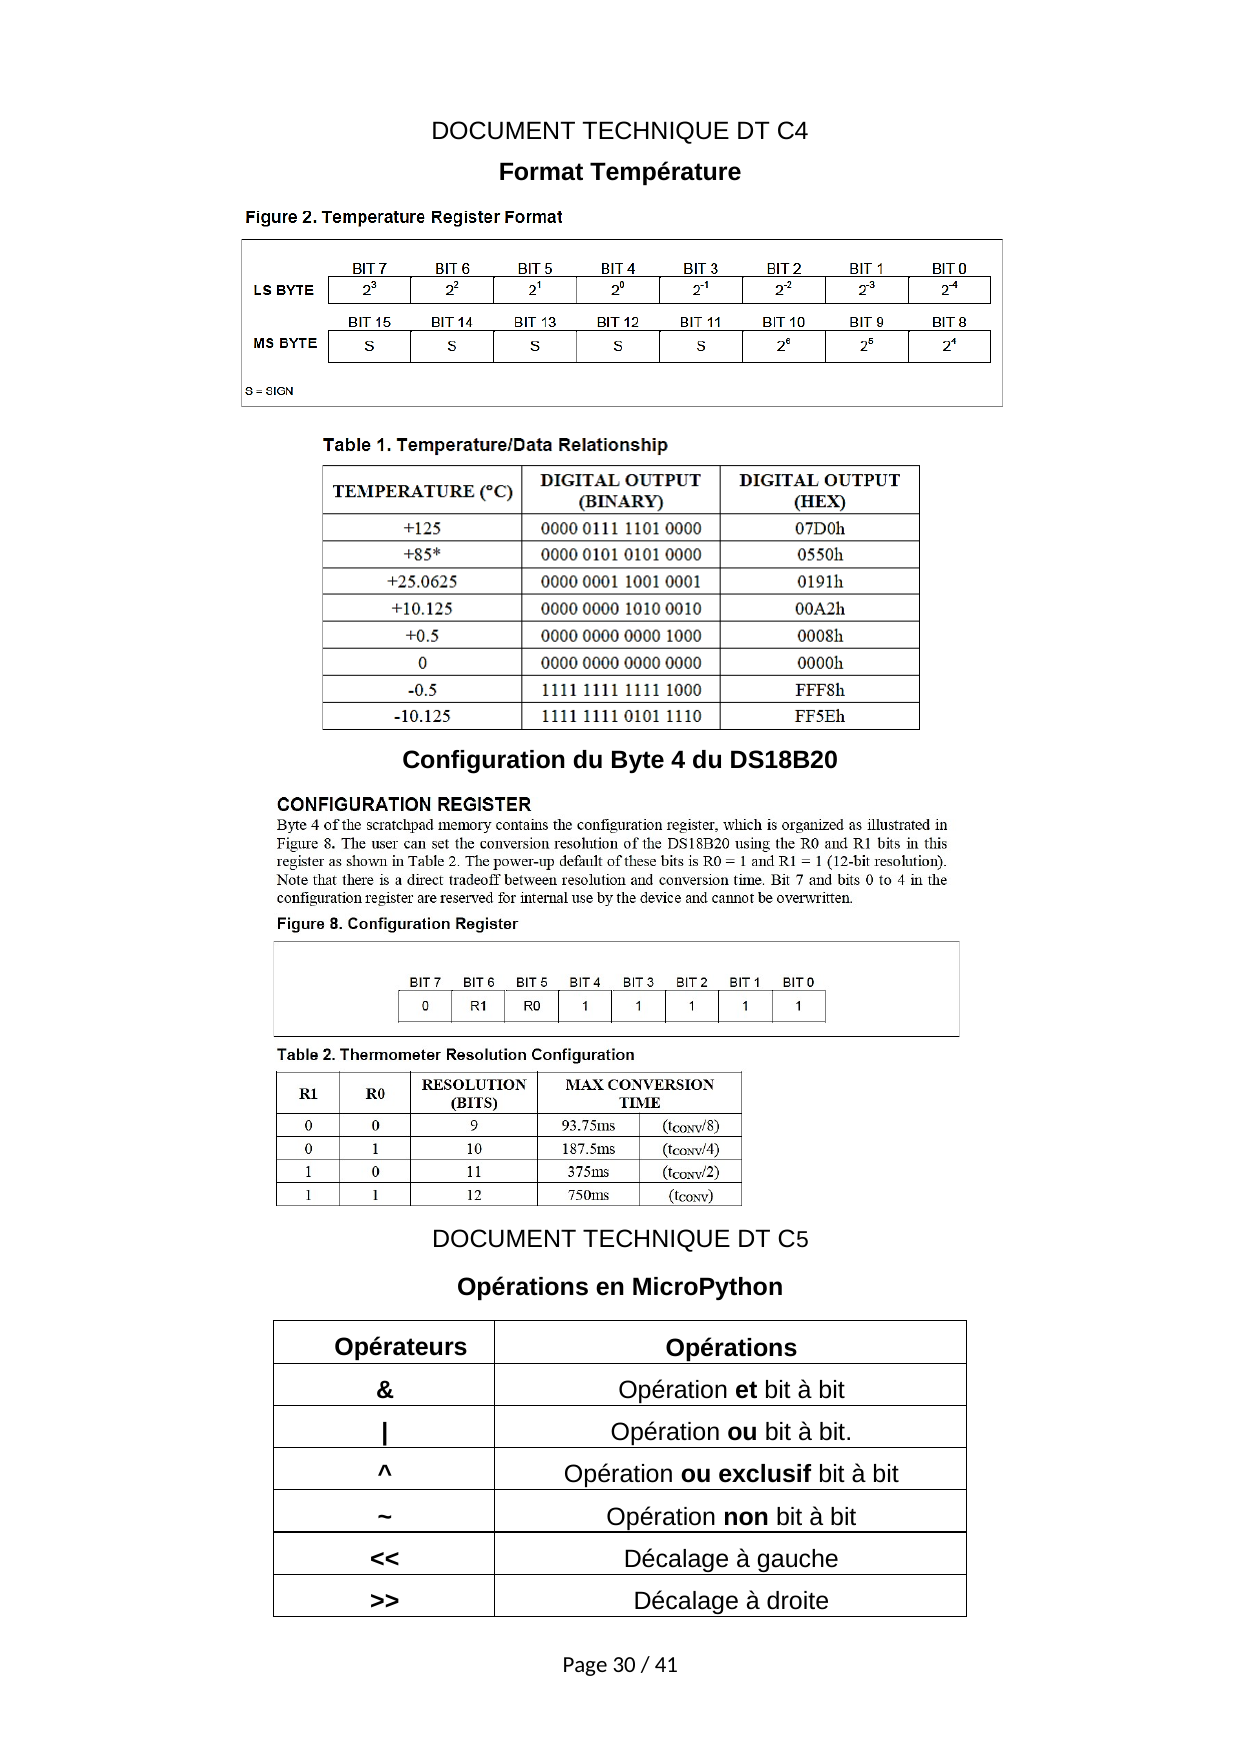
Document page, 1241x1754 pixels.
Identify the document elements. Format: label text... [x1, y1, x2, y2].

table_cell Décalage à droite [495, 1575, 966, 1616]
table_cell Opération et bit à bit [495, 1364, 966, 1405]
table_cell << [274, 1533, 494, 1574]
picture [241, 211, 1003, 407]
table_cell ~ [274, 1490, 494, 1531]
text DOCUMENT TECHNIQUE DT C4 [108, 116, 1132, 144]
picture [273, 797, 960, 1206]
table_cell ^ [274, 1448, 494, 1489]
subtitle Format Température [108, 157, 1132, 186]
table_cell >> [274, 1575, 494, 1616]
table_cell | [274, 1406, 494, 1447]
table_header Opérations [495, 1321, 966, 1362]
table_cell Opération ou exclusif bit à bit [495, 1448, 966, 1489]
table_cell Opération non bit à bit [495, 1490, 966, 1531]
subtitle Opérations en MicroPython [108, 1272, 1132, 1301]
table_header Opérateurs [274, 1321, 494, 1362]
table_cell Décalage à gauche [495, 1533, 966, 1574]
table_cell Opération ou bit à bit. [495, 1406, 966, 1447]
table_cell & [274, 1364, 494, 1405]
picture [322, 438, 920, 730]
